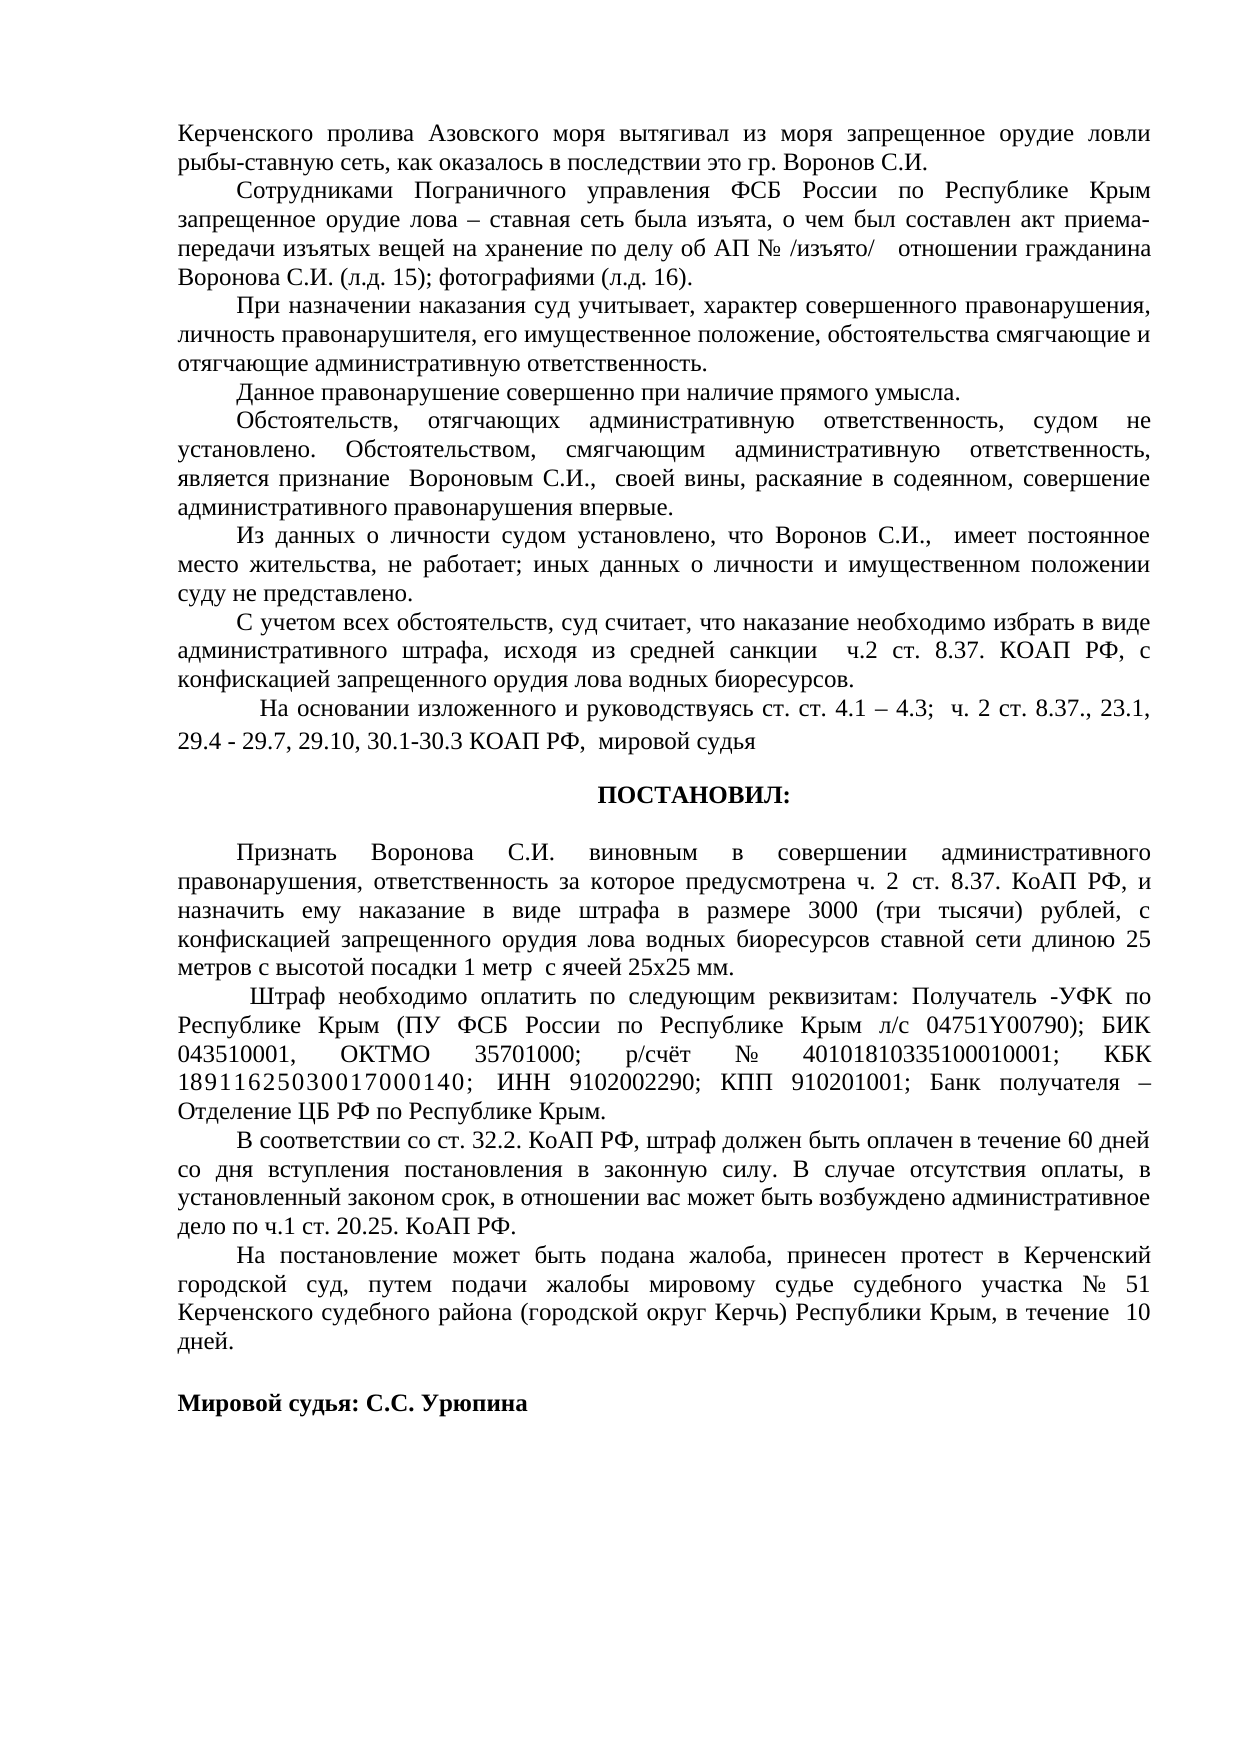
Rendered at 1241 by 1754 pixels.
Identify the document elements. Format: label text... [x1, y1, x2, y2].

text ПОСТАНОВИЛ: [177, 780, 1152, 809]
text Признать Воронова С.И. виновным в совершении административного правонарушения, ответственность за которое предусмотрена ч. 2 ст. 8.37. КоАП РФ, и назначить ему наказание в виде штрафа в размере 3000 (три тысячи) рублей, с конфискацией запрещенного орудия лова водных биоресурсов ставной сети длиною 25 метров с высотой посадки 1 метр с ячеей 25х25 мм. [177, 837, 1152, 981]
text Данное правонарушение совершенно при наличие прямого умысла. [177, 377, 1152, 406]
text Обстоятельств, отягчающих административную ответственность, судом не установлено. Обстоятельством, смягчающим административную ответственность, является признание Вороновым С.И., своей вины, раскаяние в содеянном, совершение административного правонарушения впервые. [177, 406, 1152, 521]
text На постановление может быть подана жалоба, принесен протест в Керченский городской суд, путем подачи жалобы мировому судье судебного участка № 51 Керченского судебного района (городской округ Керчь) Республики Крым, в течение 10 дней. [177, 1240, 1152, 1355]
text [177, 118, 1152, 176]
text При назначении наказания суд учитывает, характер совершенного правонарушения, личность правонарушителя, его имущественное положение, обстоятельства смягчающие и отягчающие административную ответственность. [177, 291, 1152, 377]
text На основании изложенного и руководствуясь ст. ст. 4.1 – 4.3; ч. 2 ст. 8.37., 23.1, 29.4 - 29.7, 29.10, 30.1-30.3 КОАП РФ, мировой судья [177, 693, 1152, 755]
text Сотрудниками Пограничного управления ФСБ России по Республике Крым запрещенное орудие лова – ставная сеть была изъята, о чем был составлен акт приема-передачи изъятых вещей на хранение по делу об АП № /изъято/ отношении гражданина Воронова С.И. (л.д. 15); фотографиями (л.д. 16). [177, 176, 1152, 291]
text Штраф необходимо оплатить по следующим реквизитам: Получатель -УФК по Республике Крым (ПУ ФСБ России по Республике Крым л/с 04751Y00790); БИК 043510001, ОКТМО 35701000; р/счёт № 40101810335100010001; КБК 18911625030017000140; ИНН 9102002290; КПП 910201001; Банк получателя – Отделение ЦБ РФ по Республике Крым. [177, 981, 1152, 1125]
text В соответствии со ст. 32.2. КоАП РФ, штраф должен быть оплачен в течение 60 дней со дня вступления постановления в законную силу. В случае отсутствия оплаты, в установленный законом срок, в отношении вас может быть возбуждено административное дело по ч.1 ст. 20.25. КоАП РФ. [177, 1125, 1152, 1240]
text Из данных о личности судом установлено, что Воронов С.И., имеет постоянное место жительства, не работает; иных данных о личности и имущественном положении суду не представлено. [177, 521, 1152, 607]
text С учетом всех обстоятельств, суд считает, что наказание необходимо избрать в виде административного штрафа, исходя из средней санкции ч.2 ст. 8.37. КОАП РФ, с конфискацией запрещенного орудия лова водных биоресурсов. [177, 607, 1152, 693]
text Мировой судья: С.С. Урюпина [177, 1388, 1152, 1417]
